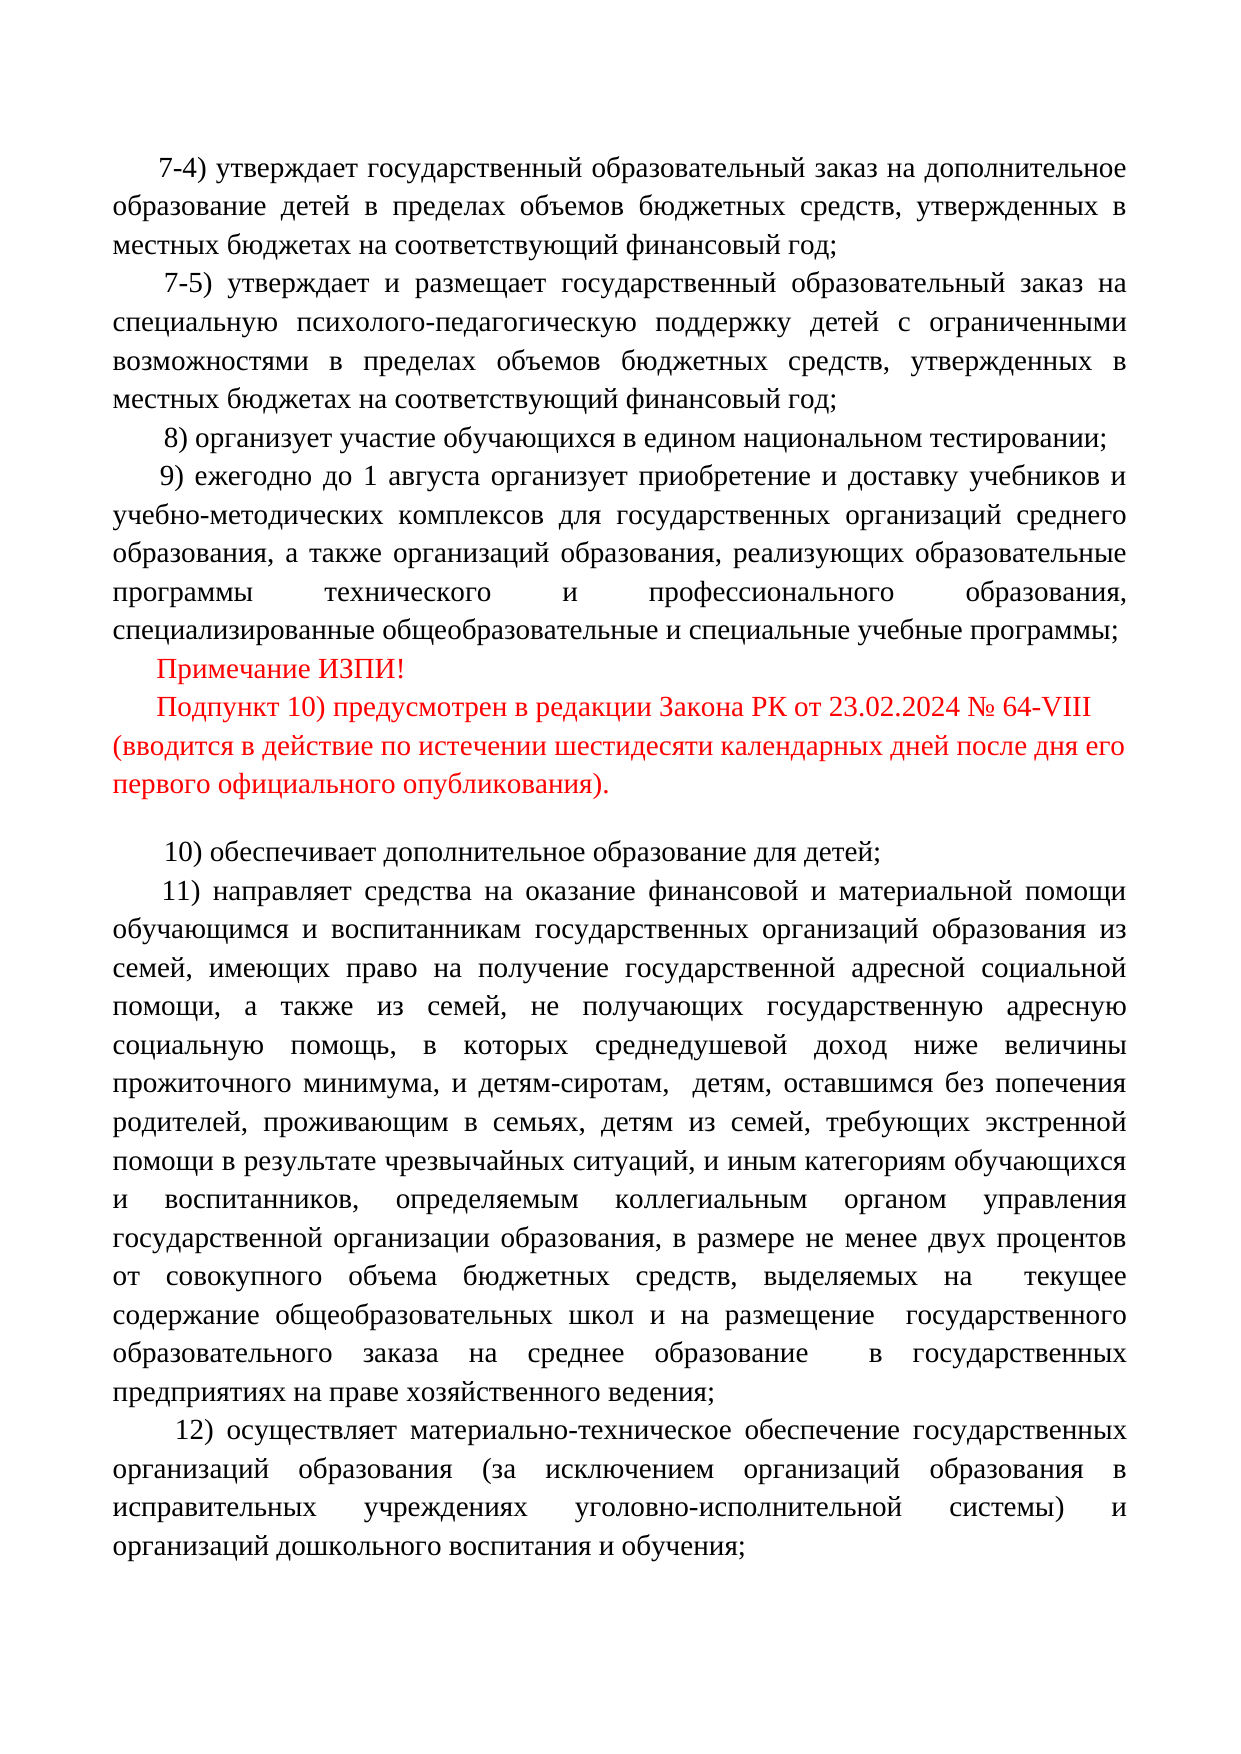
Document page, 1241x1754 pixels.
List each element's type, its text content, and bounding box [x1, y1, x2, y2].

text 7-5) утверждает и размещает государственный образовательный заказ на специальную психолого-педагогическую поддержку детей с ограниченными возможностями в пределах объемов бюджетных средств, утвержденных в местных бюджетах на соответствующий финансовый год; [112, 266, 1128, 415]
text 7-4) утверждает государственный образовательный заказ на дополнительное образование детей в пределах объемов бюджетных средств, утвержденных в местных бюджетах на соответствующий финансовый год; [112, 150, 1128, 261]
text Примечание ИЗПИ! Подпункт 10) предусмотрен в редакции Закона РК от 23.02.2024 № 64-VIII (вводится в действие по истечении шестидесяти календарных дней после дня его первого официального опубликования). [112, 651, 1128, 830]
text 8) организует участие обучающихся в едином национальном тестировании; [112, 420, 1128, 453]
text 12) осуществляет материально-техническое обеспечение государственных организаций образования (за исключением организаций образования в исправительных учреждениях уголовно-исполнительной системы) и организаций дошкольного воспитания и обучения; [112, 1412, 1128, 1562]
text 10) обеспечивает дополнительное образование для детей; [112, 834, 1128, 868]
text 11) направляет средства на оказание финансовой и материальной помощи обучающимся и воспитанникам государственных организаций образования из семей, имеющих право на получение государственной адресной социальной помощи, а также из семей, не получающих государственную адресную социальную помощь, в которых среднедушевой доход ниже величины прожиточного минимума, и детям-сиротам, детям, оставшимся без попечения родителей, проживающим в семьях, детям из семей, требующих экстренной помощи в результате чрезвычайных ситуаций, и иным категориям обучающихся и воспитанников, определяемым коллегиальным органом управления государственной организации образования, в размере не менее двух процентов от совокупного объема бюджетных средств, выделяемых на текущее содержание общеобразовательных школ и на размещение государственного образовательного заказа на среднее образование в государственных предприятиях на праве хозяйственного ведения; [112, 873, 1128, 1407]
text 9) ежегодно до 1 августа организует приобретение и доставку учебников и учебно-методических комплексов для государственных организаций среднего образования, а также организаций образования, реализующих образовательные программы технического и профессионального образования, специализированные общеобразовательные и специальные учебные программы; [112, 458, 1128, 646]
